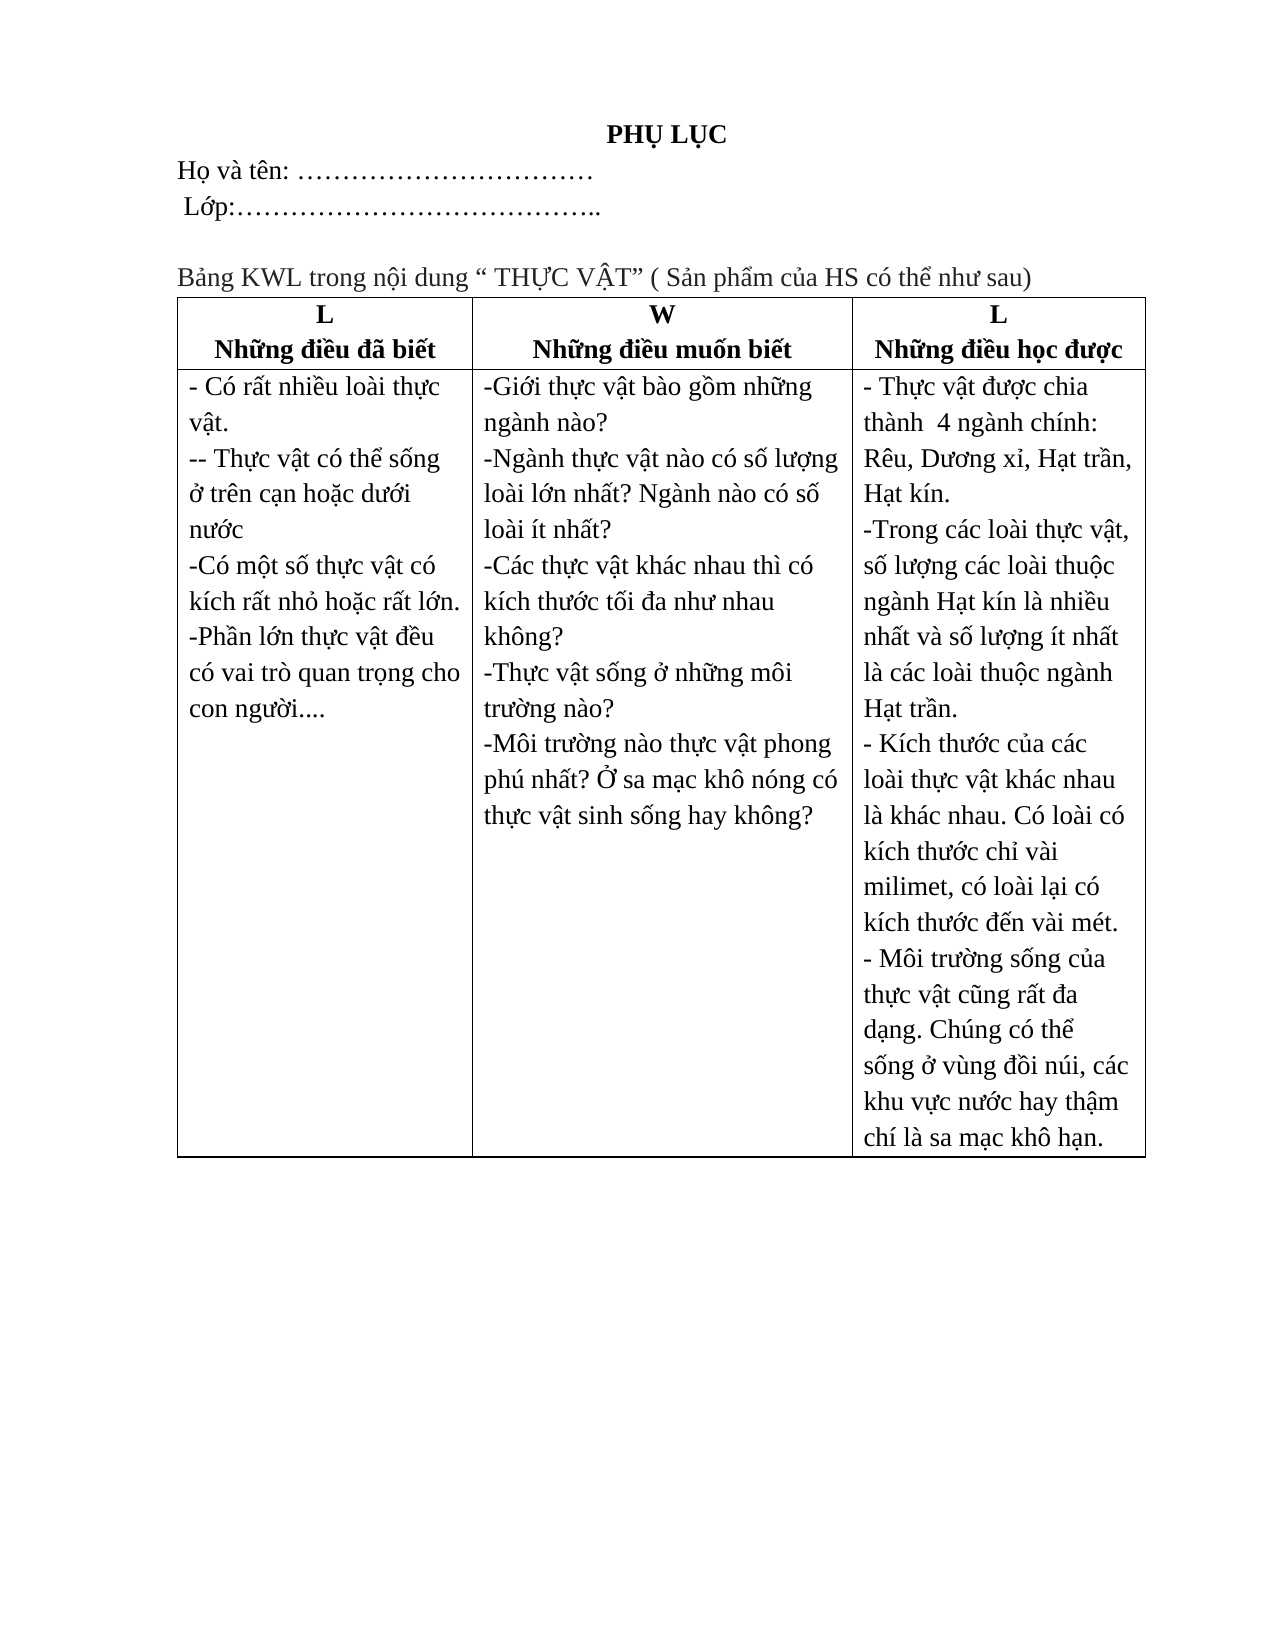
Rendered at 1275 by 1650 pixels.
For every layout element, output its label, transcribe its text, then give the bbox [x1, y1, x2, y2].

table_cell - Thực vật được chia thành 4 ngành chính: Rêu, Dương xỉ, Hạt trần, Hạt kín. -Trong các loài thực vật, số lượng các loài thuộc ngành Hạt kín là nhiều nhất và số lượng ít nhất là các loài thuộc ngành Hạt trần. - Kích thước của các loài thực vật khác nhau là khác nhau. Có loài có kích thước chỉ vài milimet, có loài lại có kích thước đến vài mét. - Môi trường sống của thực vật cũng rất đa dạng. Chúng có thể sống ở vùng đồi núi, các khu vực nước hay thậm chí là sa mạc khô hạn. [853, 370, 1145, 1156]
subtitle Bảng KWL trong nội dung “ THỰC VẬT” ( Sản phẩm của HS có thể như sau) [177, 261, 1157, 292]
text PHỤ LỤC [177, 118, 1157, 149]
text Họ và tên: …………………………… [177, 154, 1157, 185]
table_cell - Có rất nhiều loài thực vật. -- Thực vật có thể sống ở trên cạn hoặc dưới nước -Có một số thực vật có kích rất nhỏ hoặc rất lớn. -Phần lớn thực vật đều có vai trò quan trọng cho con người.... [178, 370, 472, 1156]
table_cell -Giới thực vật bào gồm những ngành nào? -Ngành thực vật nào có số lượng loài lớn nhất? Ngành nào có số loài ít nhất? -Các thực vật khác nhau thì có kích thước tối đa như nhau không? -Thực vật sống ở những môi trường nào? -Môi trường nào thực vật phong phú nhất? Ở sa mạc khô nóng có thực vật sinh sống hay không? [473, 370, 852, 1156]
table_header L Những điều đã biết [178, 298, 472, 369]
table_header W Những điều muốn biết [473, 298, 852, 369]
table_header L Những điều học được [853, 298, 1145, 369]
text Lớp:………………………………….. [177, 189, 1157, 221]
